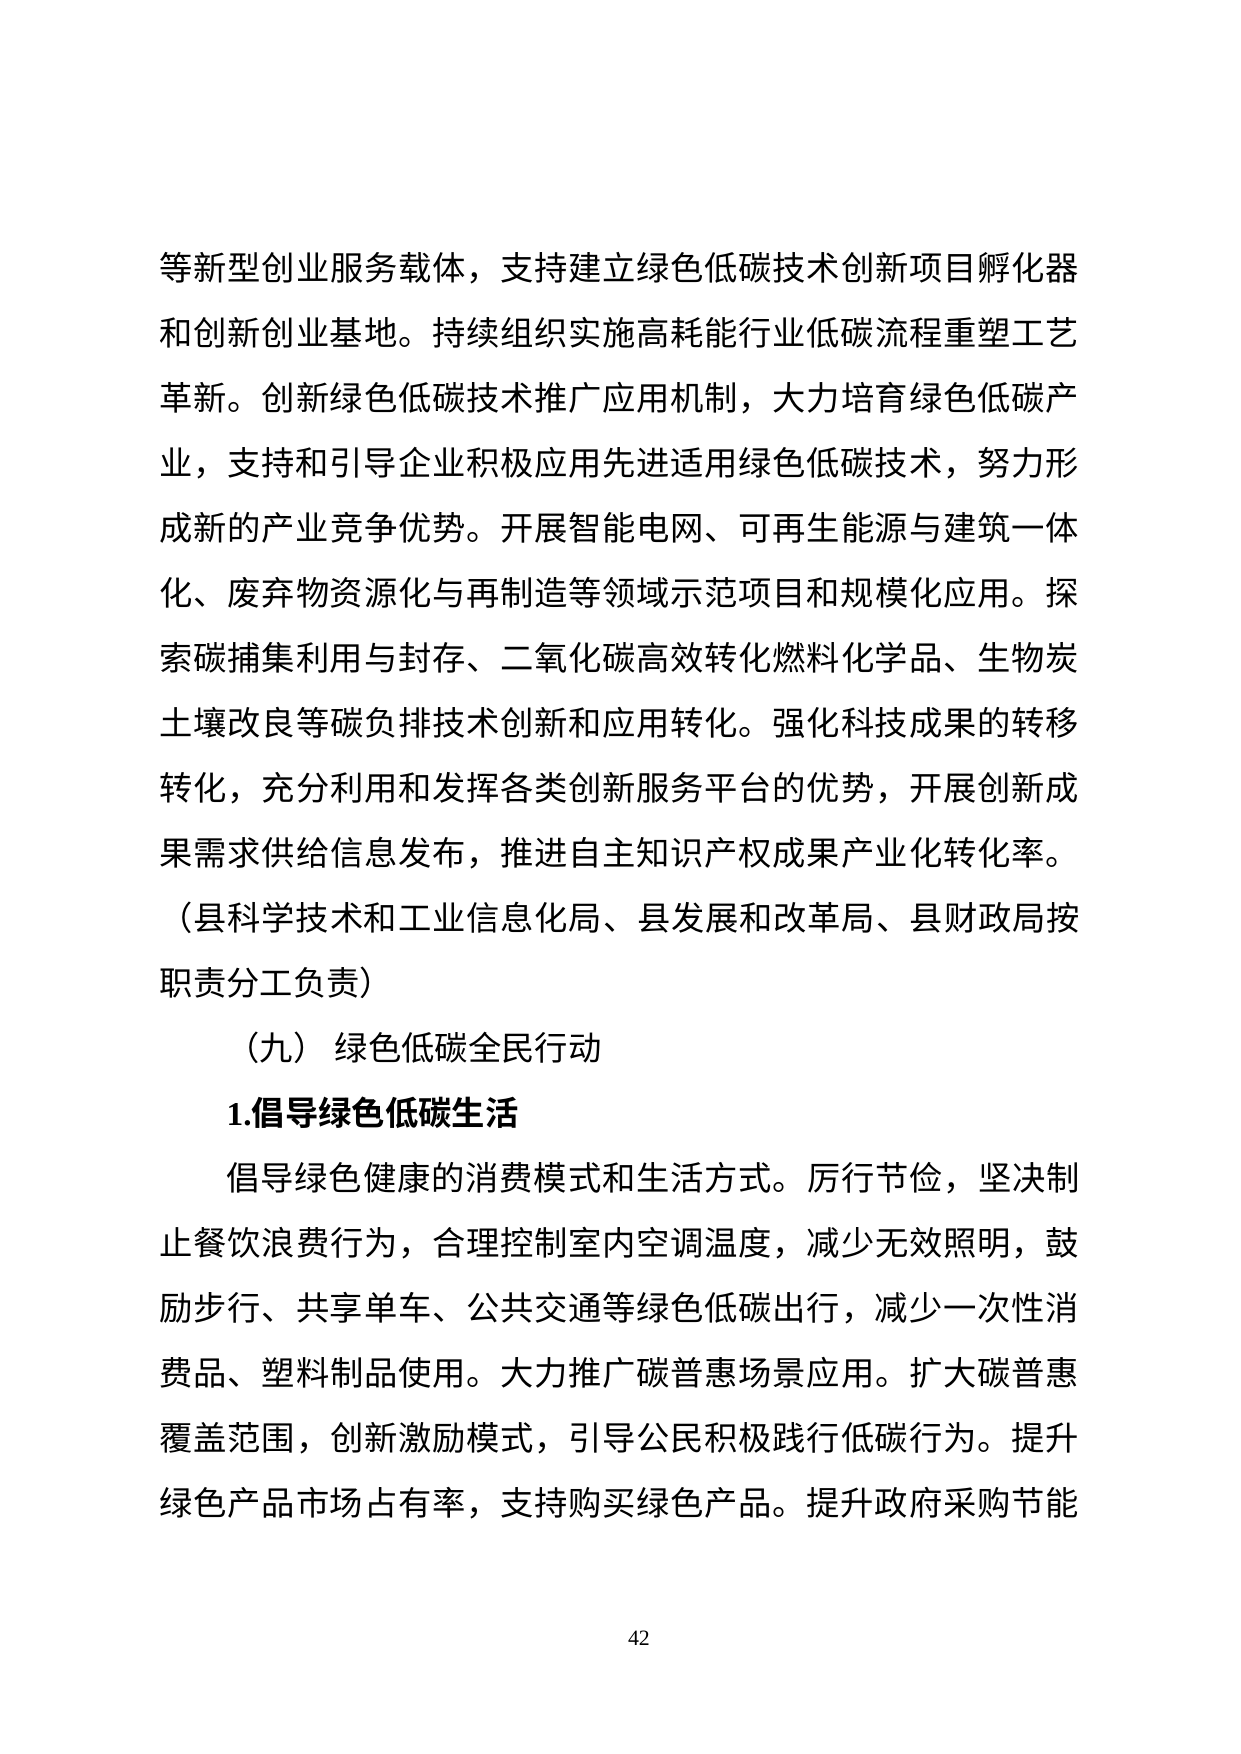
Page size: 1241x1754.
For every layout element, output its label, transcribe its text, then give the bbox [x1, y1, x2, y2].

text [159, 1143, 1081, 1533]
subtitle 1.倡导绿色低碳生活 [159, 1078, 1081, 1143]
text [159, 233, 1081, 1013]
subtitle 绿色低碳全民行动 [159, 1013, 1081, 1078]
